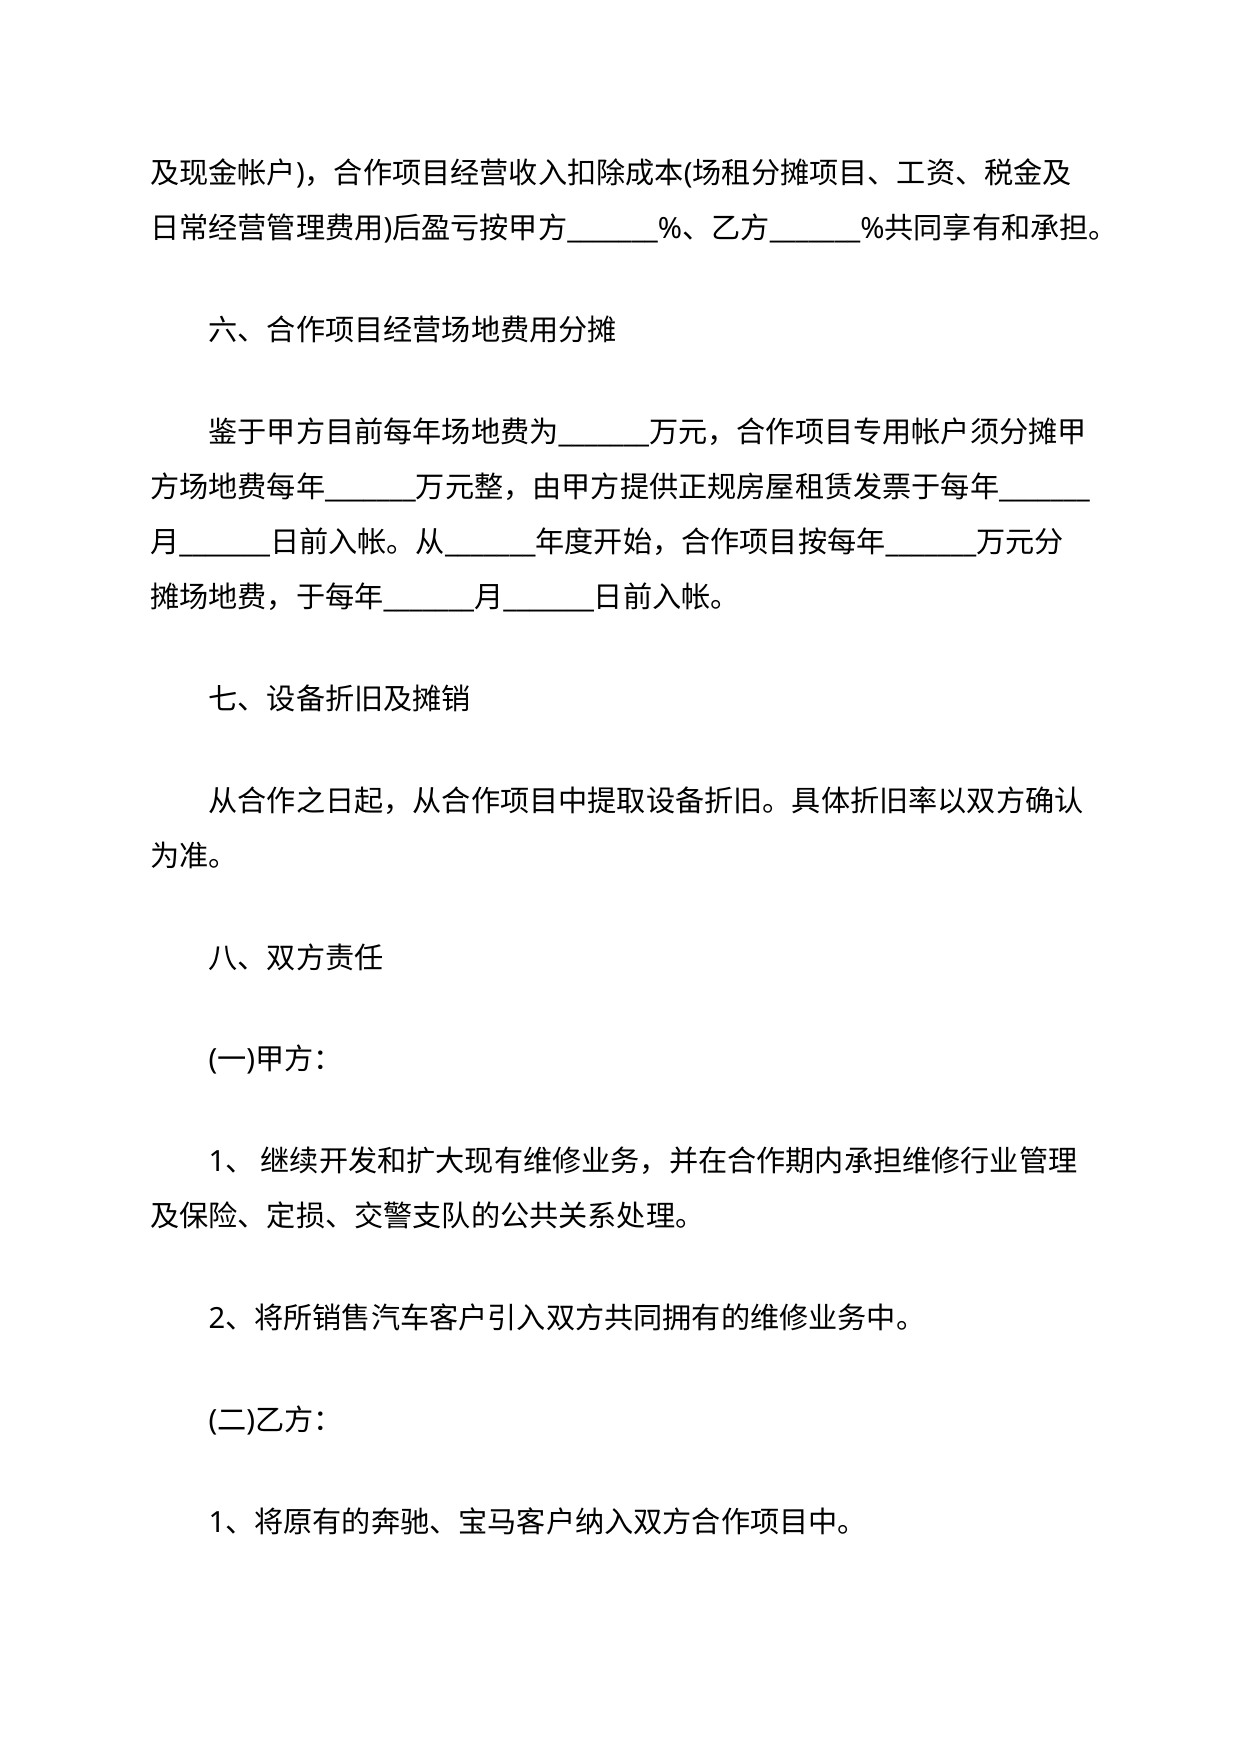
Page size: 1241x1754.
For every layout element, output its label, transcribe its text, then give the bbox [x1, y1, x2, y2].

text (二)乙方： [150, 1397, 1090, 1439]
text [150, 150, 1090, 247]
text 八、双方责任 [150, 934, 1090, 976]
text (一)甲方： [150, 1036, 1090, 1078]
text 从合作之日起，从合作项目中提取设备折旧。具体折旧率以双方确认为准。 [150, 777, 1090, 875]
text 七、设备折旧及摊销 [150, 676, 1090, 718]
text 2、将所销售汽车客户引入双方共同拥有的维修业务中。 [150, 1295, 1090, 1337]
text 六、合作项目经营场地费用分摊 [150, 307, 1090, 349]
text 1、 继续开发和扩大现有维修业务，并在合作期内承担维修行业管理及保险、定损、交警支队的公共关系处理。 [150, 1138, 1090, 1235]
text 1、将原有的奔驰、宝马客户纳入双方合作项目中。 [150, 1499, 1090, 1541]
text 鉴于甲方目前每年场地费为_______万元，合作项目专用帐户须分摊甲方场地费每年_______万元整，由甲方提供正规房屋租赁发票于每年_______月_______日前入帐。从_______年度开始，合作项目按每年_______万元分摊场地费，于每年_______月_______日前入帐。 [150, 409, 1090, 616]
